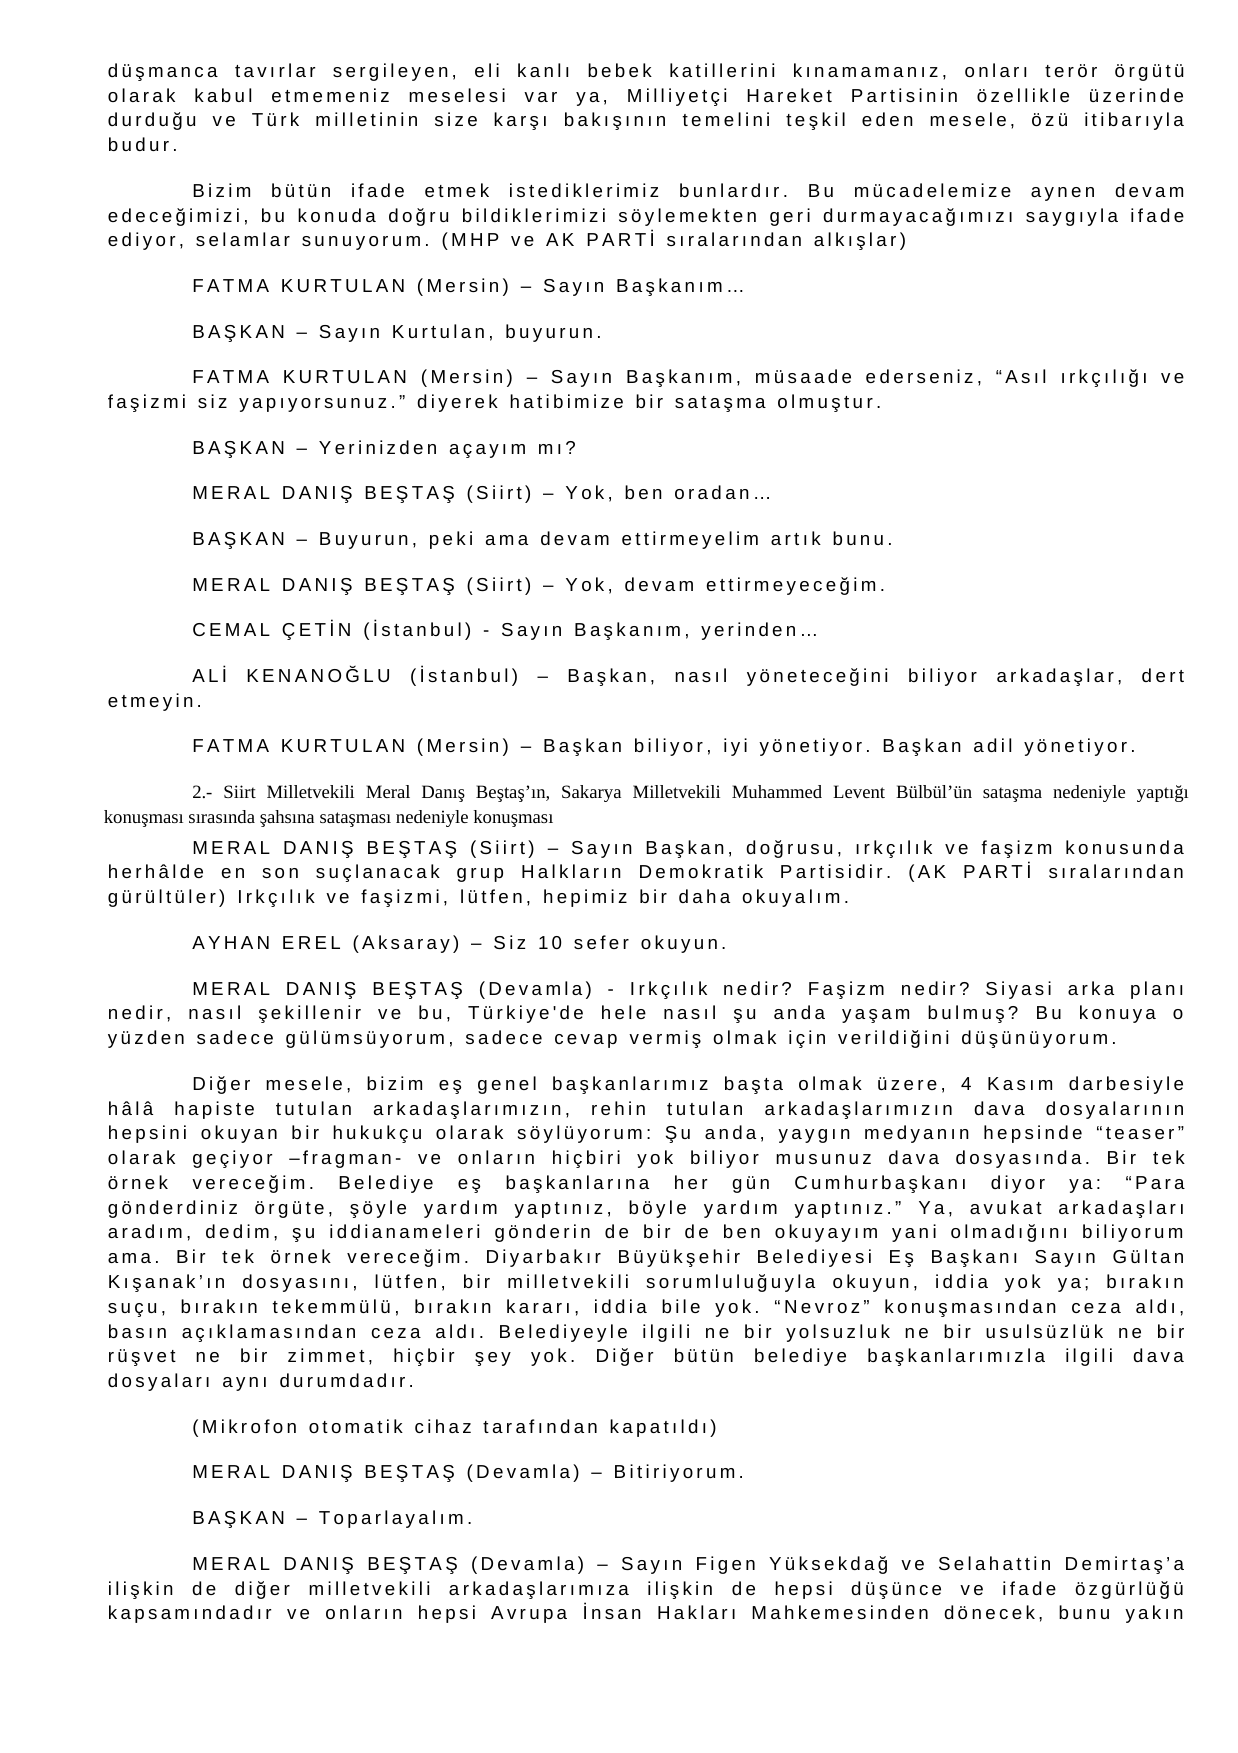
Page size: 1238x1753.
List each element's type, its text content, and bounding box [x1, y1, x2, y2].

text MERAL DANIŞ BEŞTAŞ (Siirt) – Yok, ben oradan… [108, 482, 1186, 504]
text BAŞKAN – Toparlayalım. [108, 1507, 1186, 1528]
text BAŞKAN – Buyurun, peki ama devam ettirmeyelim artık bunu. [108, 528, 1186, 549]
text MERAL DANIŞ BEŞTAŞ (Siirt) – Yok, devam ettirmeyeceğim. [108, 573, 1186, 595]
text BAŞKAN – Sayın Kurtulan, buyurun. [108, 321, 1186, 342]
text BAŞKAN – Yerinizden açayım mı? [108, 437, 1186, 458]
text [108, 1553, 1186, 1624]
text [108, 60, 1186, 156]
text (Mikrofon otomatik cihaz tarafından kapatıldı) [108, 1416, 1186, 1437]
text FATMA KURTULAN (Mersin) – Sayın Başkanım… [108, 275, 1186, 296]
text MERAL DANIŞ BEŞTAŞ (Devamla) – Bitiriyorum. [108, 1461, 1186, 1483]
text FATMA KURTULAN (Mersin) – Başkan biliyor, iyi yönetiyor. Başkan adil yönetiyor. [108, 735, 1186, 757]
text AYHAN EREL (Aksaray) – Siz 10 sefer okuyun. [108, 932, 1186, 953]
text FATMA KURTULAN (Mersin) – Sayın Başkanım, müsaade ederseniz, “Asıl ırkçılığı ve faşizmi siz yapıyorsunuz.” diyerek hatibimize bir sataşma olmuştur. [108, 366, 1186, 412]
text 2.- Siirt Milletvekili Meral Danış Beştaş’ın, Sakarya Milletvekili Muhammed Levent Bülbül’ün sataşma nedeniyle yaptığı konuşması sırasında şahsına sataşması nedeniyle konuşması [103, 781, 1190, 827]
text ALİ KENANOĞLU (İstanbul) – Başkan, nasıl yöneteceğini biliyor arkadaşlar, dert etmeyin. [108, 665, 1186, 711]
text Diğer mesele, bizim eş genel başkanlarımız başta olmak üzere, 4 Kasım darbesiyle hâlâ hapiste tutulan arkadaşlarımızın, rehin tutulan arkadaşlarımızın dava dosyalarının hepsini okuyan bir hukukçu olarak söylüyorum: Şu anda, yaygın medyanın hepsinde “teaser” olarak geçiyor –fragman- ve onların hiçbiri yok biliyor musunuz dava dosyasında. Bir tek örnek vereceğim. Belediye eş başkanlarına her gün Cumhurbaşkanı diyor ya: “Para gönderdiniz örgüte, şöyle yardım yaptınız, böyle yardım yaptınız.” Ya, avukat arkadaşları aradım, dedim, şu iddianameleri gönderin de bir de ben okuyayım yani olmadığını biliyorum ama. Bir tek örnek vereceğim. Diyarbakır Büyükşehir Belediyesi Eş Başkanı Sayın Gültan Kışanak’ın dosyasını, lütfen, bir milletvekili sorumluluğuyla okuyun, iddia yok ya; bırakın suçu, bırakın tekemmülü, bırakın kararı, iddia bile yok. “Nevroz” konuşmasından ceza aldı, basın açıklamasından ceza aldı. Belediyeyle ilgili ne bir yolsuzluk ne bir usulsüzlük ne bir rüşvet ne bir zimmet, hiçbir şey yok. Diğer bütün belediye başkanlarımızla ilgili dava dosyaları aynı durumdadır. [108, 1073, 1186, 1392]
text Bizim bütün ifade etmek istediklerimiz bunlardır. Bu mücadelemize aynen devam edeceğimizi, bu konuda doğru bildiklerimizi söylemekten geri durmayacağımızı saygıyla ifade ediyor, selamlar sunuyorum. (MHP ve AK PARTİ sıralarından alkışlar) [108, 180, 1186, 251]
text MERAL DANIŞ BEŞTAŞ (Devamla) - Irkçılık nedir? Faşizm nedir? Siyasi arka planı nedir, nasıl şekillenir ve bu, Türkiye'de hele nasıl şu anda yaşam bulmuş? Bu konuya o yüzden sadece gülümsüyorum, sadece cevap vermiş olmak için verildiğini düşünüyorum. [108, 977, 1186, 1048]
text CEMAL ÇETİN (İstanbul) - Sayın Başkanım, yerinden… [108, 619, 1186, 641]
text MERAL DANIŞ BEŞTAŞ (Siirt) – Sayın Başkan, doğrusu, ırkçılık ve faşizm konusunda herhâlde en son suçlanacak grup Halkların Demokratik Partisidir. (AK PARTİ sıralarından gürültüler) Irkçılık ve faşizmi, lütfen, hepimiz bir daha okuyalım. [108, 837, 1186, 908]
